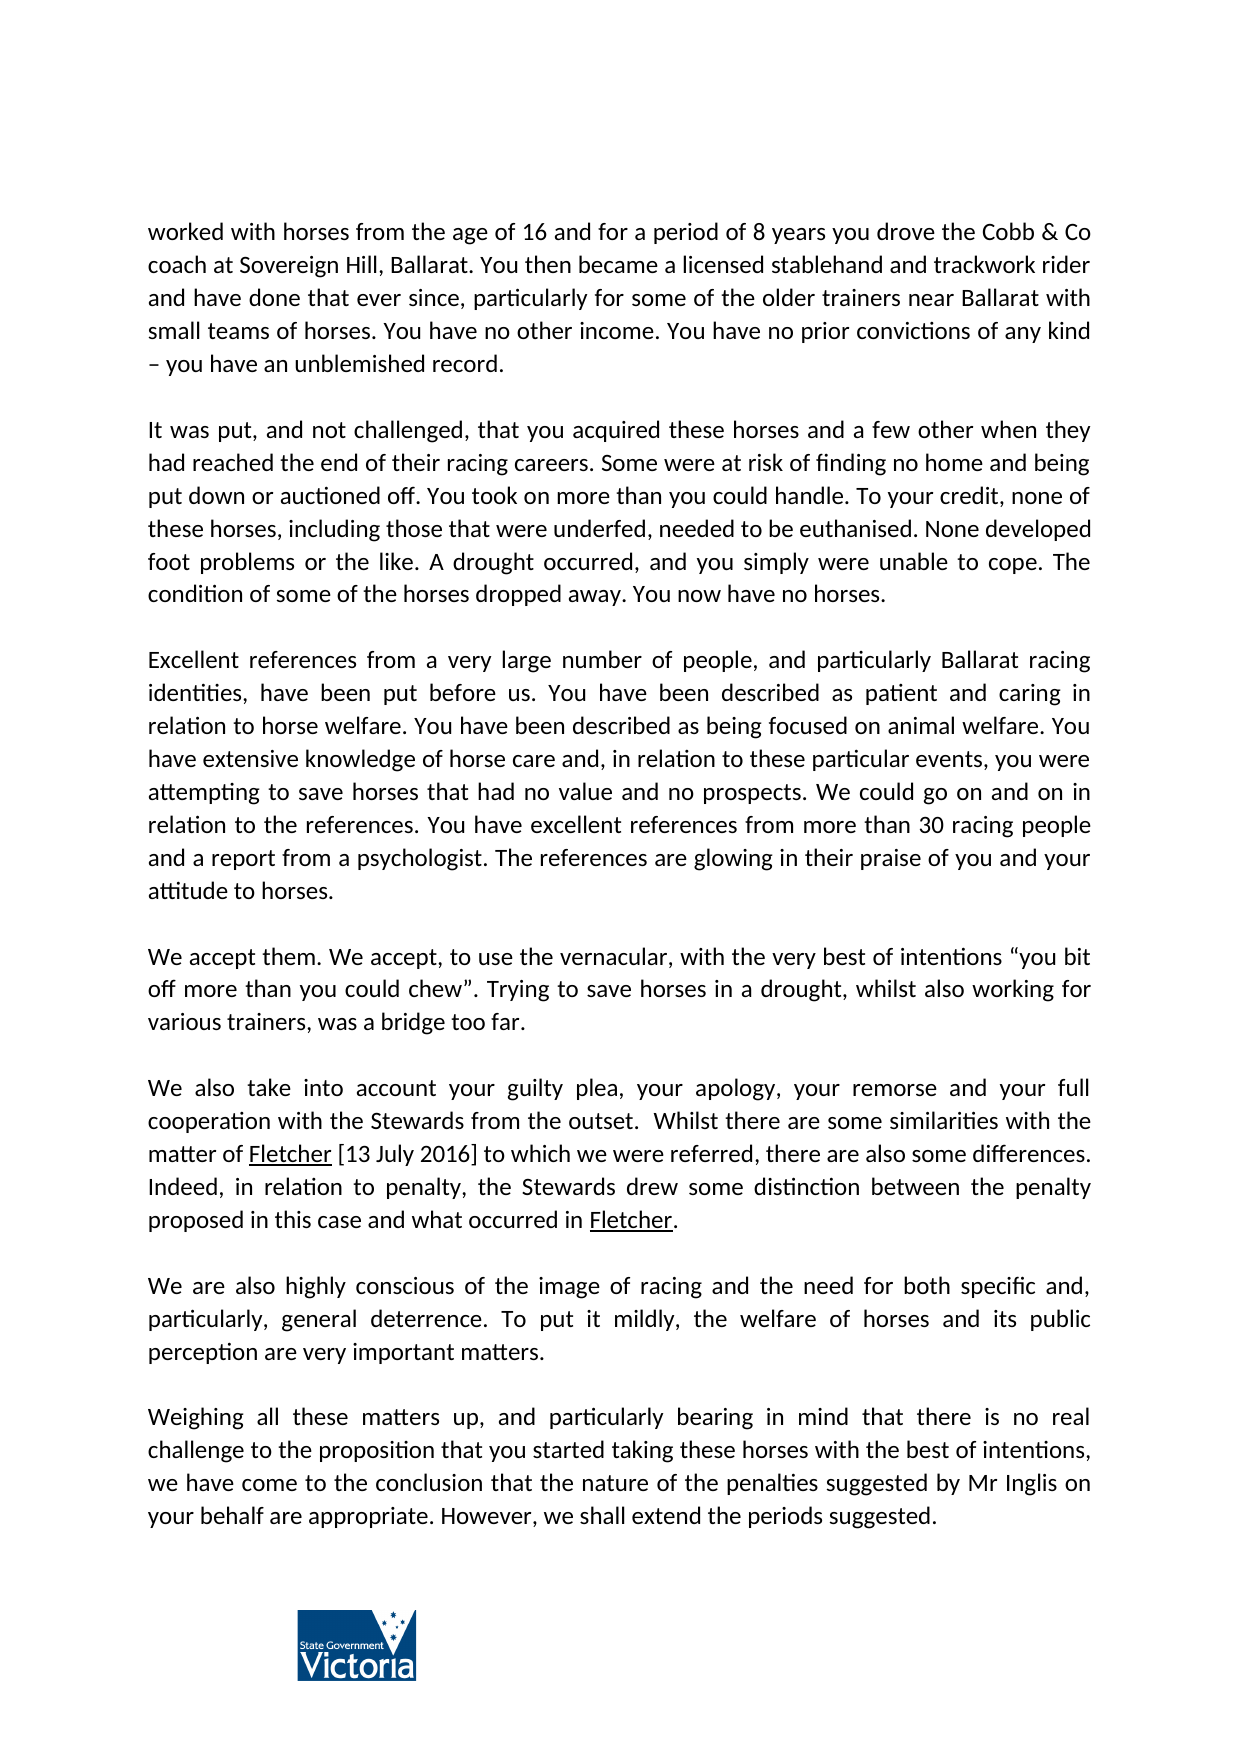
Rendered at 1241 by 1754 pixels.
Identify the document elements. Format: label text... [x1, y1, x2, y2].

text We are also highly conscious of the image of racing and the need for both specific and, particularly, general deterrence. To put it mildly, the welfare of horses and its public perception are very important matters. [148, 1270, 1093, 1366]
text It was put, and not challenged, that you acquired these horses and a few other when they had reached the end of their racing careers. Some were at risk of finding no home and being put down or auctioned off. You took on more than you could handle. To your credit, none of these horses, including those that were underfed, needed to be euthanised. None developed foot problems or the like. A drought occurred, and you simply were unable to cope. The condition of some of the horses dropped away. You now have no horses. [148, 414, 1093, 609]
text Excellent references from a very large number of people, and particularly Ballarat racing identities, have been put before us. You have been described as patient and caring in relation to horse welfare. You have been described as being focused on animal welfare. You have extensive knowledge of horse care and, in relation to these particular events, you were attempting to save horses that had no value and no prospects. We could go on and on in relation to the references. You have excellent references from more than 30 racing people and a report from a psychologist. The references are glowing in their praise of you and your attitude to horses. [148, 644, 1093, 905]
text We accept them. We accept, to use the vernacular, with the very best of intentions “you bit off more than you could chew”. Trying to save horses in a drought, whilst also working for various trainers, was a bridge too far. [148, 941, 1093, 1037]
text We also take into account your guilty plea, your apology, your remorse and your full cooperation with the Stewards from the outset. Whilst there are some similarities with the matter of Fletcher [13 July 2016] to which we were referred, there are also some differences. Indeed, in relation to penalty, the Stewards drew some distinction between the penalty proposed in this case and what occurred in Fletcher. [148, 1072, 1093, 1234]
picture [297, 1610, 417, 1681]
text Weighing all these matters up, and particularly bearing in mind that there is no real challenge to the proposition that you started taking these horses with the best of intentions, we have come to the conclusion that the nature of the penalties suggested by Mr Inglis on your behalf are appropriate. However, we shall extend the periods suggested. [148, 1402, 1093, 1531]
